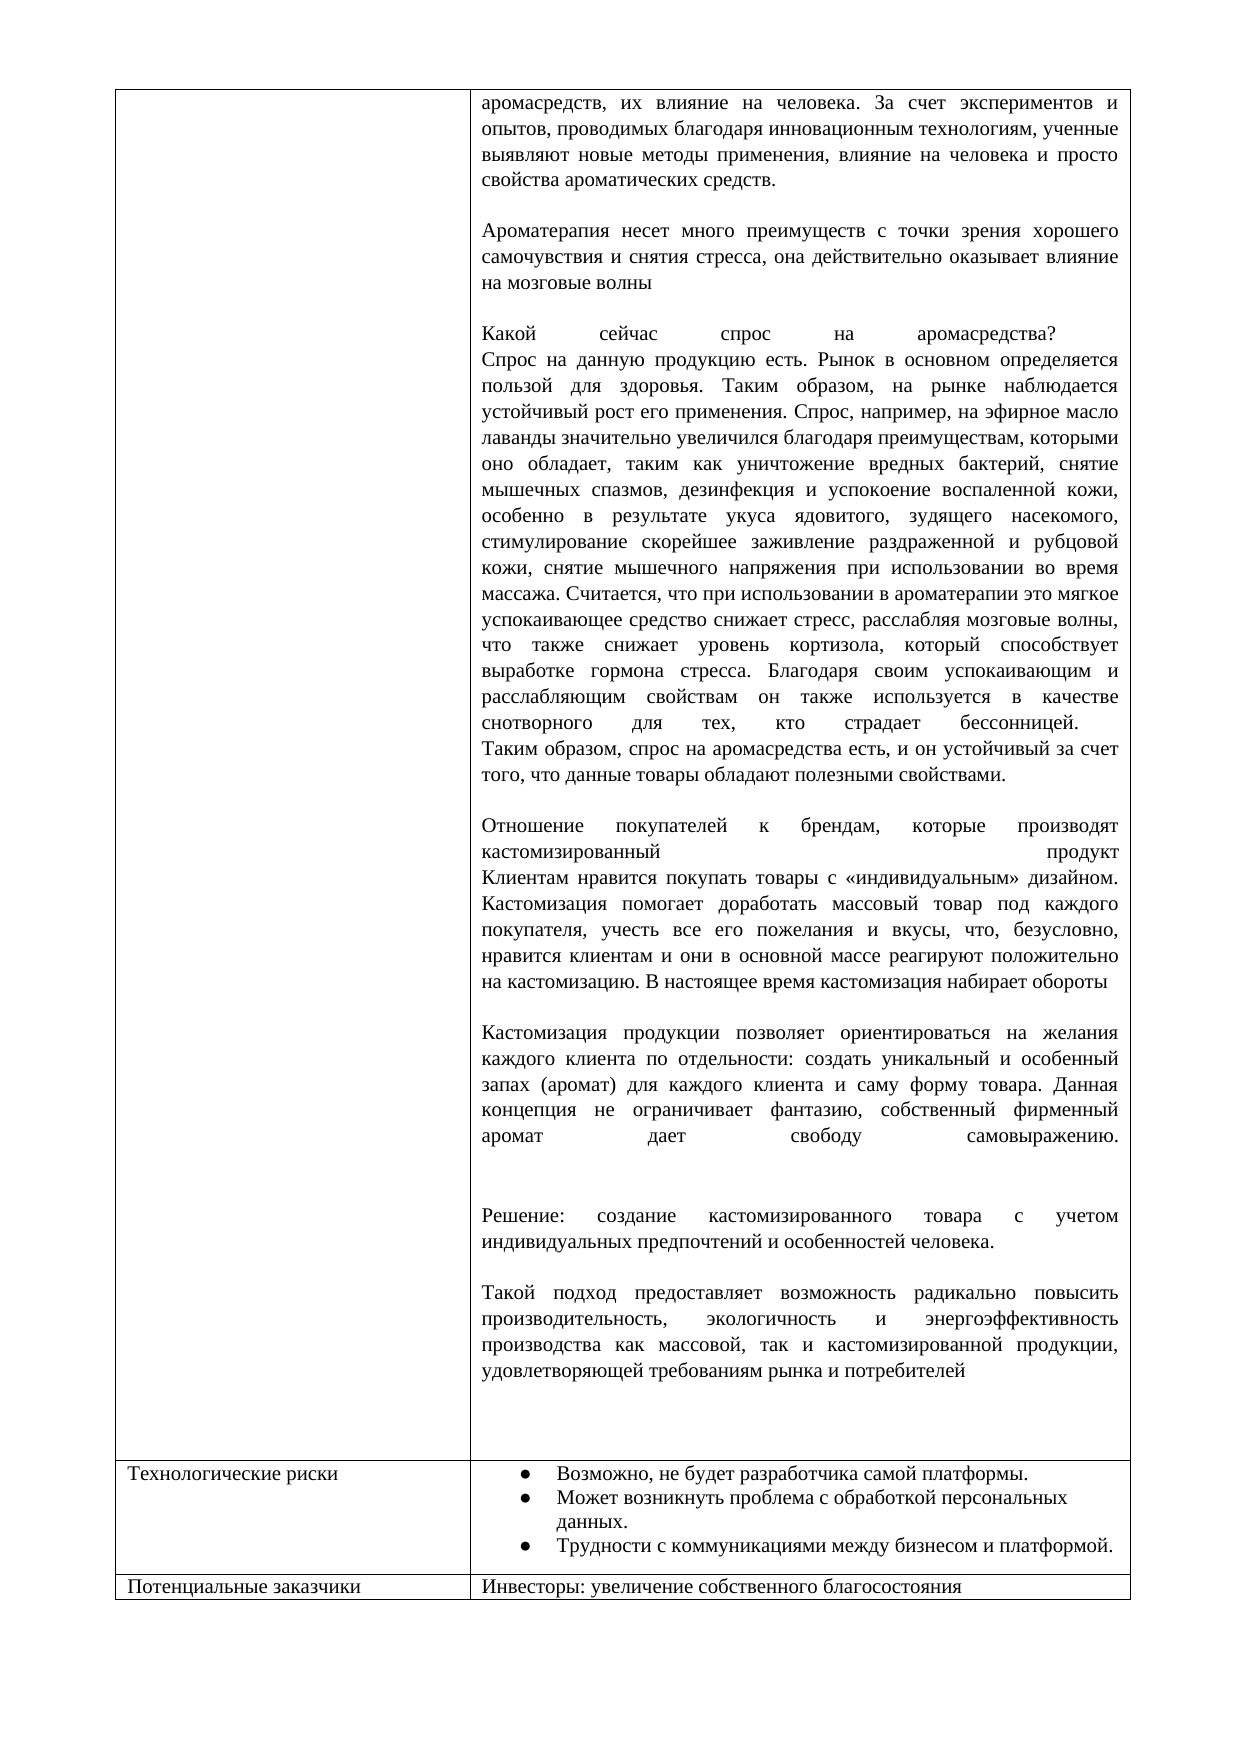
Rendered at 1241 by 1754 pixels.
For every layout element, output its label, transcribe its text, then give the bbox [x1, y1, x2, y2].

table_cell Технологические риски [116, 1461, 470, 1573]
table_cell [116, 90, 470, 1459]
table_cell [471, 1575, 1130, 1598]
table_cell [116, 1575, 470, 1598]
table_cell Возможно, не будет разработчика самой платформы. Может возникнуть проблема с обработкой персональных данных. Трудности с коммуникациями между бизнесом и платформой. [471, 1461, 1130, 1573]
